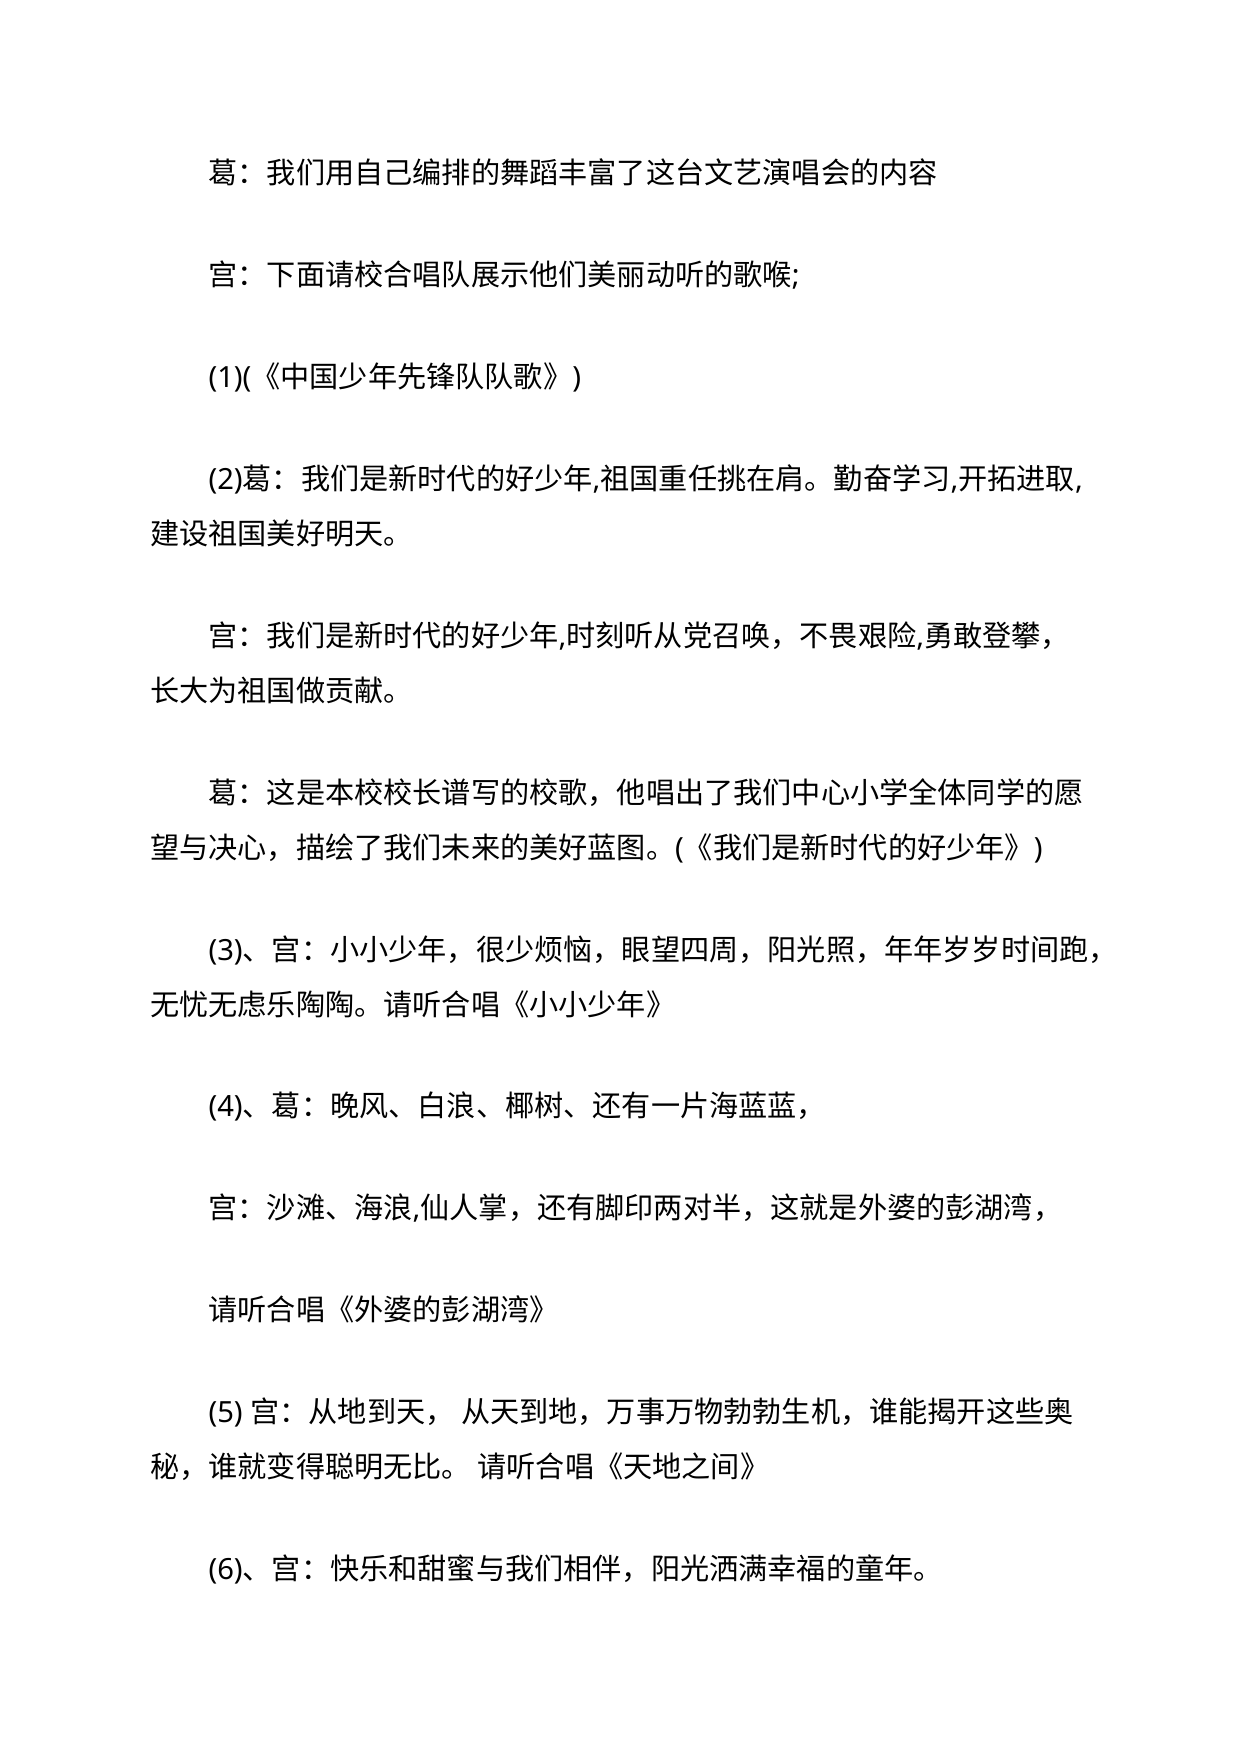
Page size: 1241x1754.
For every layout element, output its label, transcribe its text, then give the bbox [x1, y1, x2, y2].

text 请听合唱《外婆的彭湖湾》 [150, 1287, 1090, 1329]
text 宫：沙滩、海浪,仙人掌，还有脚印两对半，这就是外婆的彭湖湾， [150, 1185, 1090, 1227]
text 葛：这是本校校长谱写的校歌，他唱出了我们中心小学全体同学的愿望与决心，描绘了我们未来的美好蓝图。(《我们是新时代的好少年》) [150, 769, 1090, 867]
text (3)、宫：小小少年，很少烦恼，眼望四周，阳光照，年年岁岁时间跑，无忧无虑乐陶陶。请听合唱《小小少年》 [150, 926, 1090, 1023]
text 宫：我们是新时代的好少年,时刻听从党召唤，不畏艰险,勇敢登攀，长大为祖国做贡献。 [150, 612, 1090, 710]
text 葛：我们用自己编排的舞蹈丰富了这台文艺演唱会的内容 [150, 150, 1090, 192]
text (5) 宫：从地到天， 从天到地，万事万物勃勃生机，谁能揭开这些奥秘，谁就变得聪明无比。 请听合唱《天地之间》 [150, 1389, 1090, 1486]
text 宫：下面请校合唱队展示他们美丽动听的歌喉; [150, 252, 1090, 294]
text (2)葛：我们是新时代的好少年,祖国重任挑在肩。勤奋学习,开拓进取,建设祖国美好明天。 [150, 456, 1090, 553]
text (6)、宫：快乐和甜蜜与我们相伴，阳光洒满幸福的童年。 [150, 1545, 1090, 1588]
text (4)、葛：晚风、白浪、椰树、还有一片海蓝蓝， [150, 1083, 1090, 1125]
text (1)(《中国少年先锋队队歌》) [150, 354, 1090, 396]
